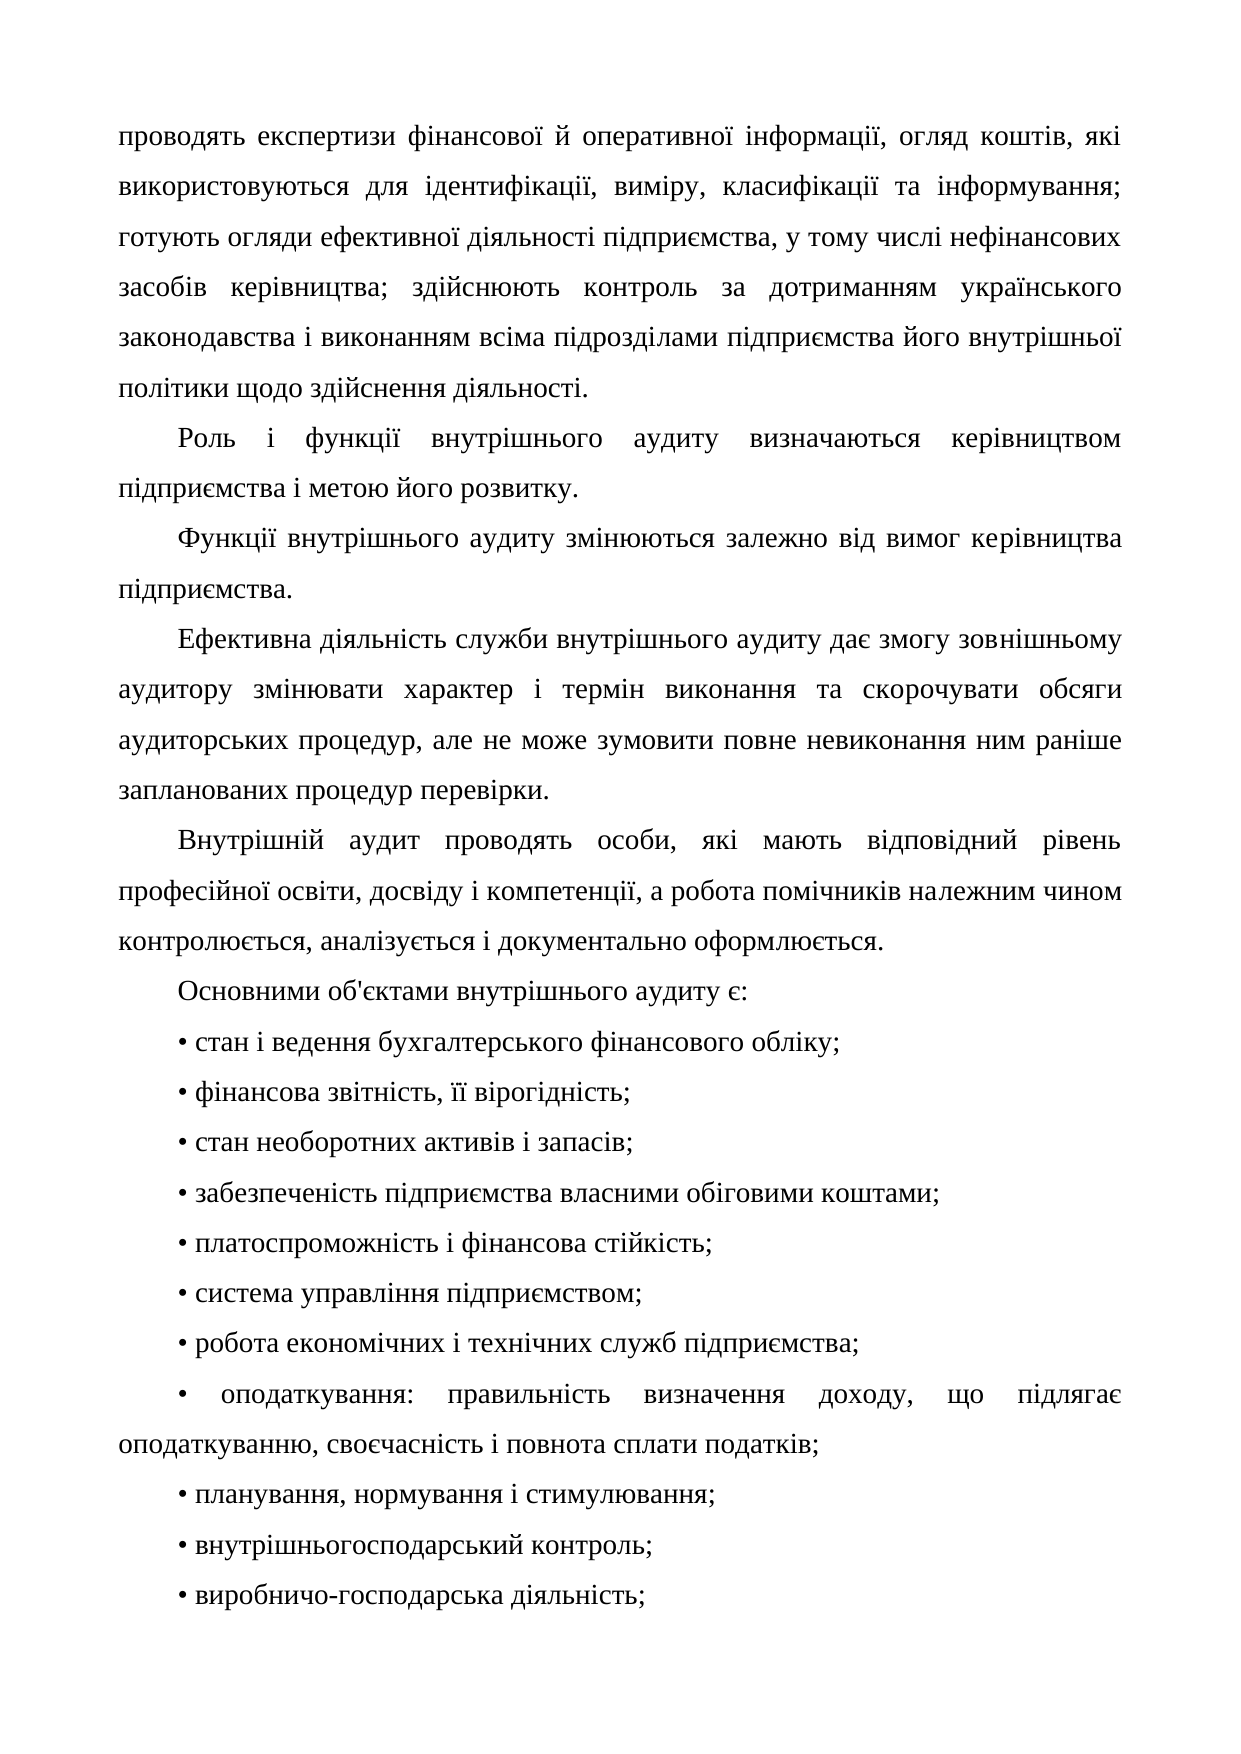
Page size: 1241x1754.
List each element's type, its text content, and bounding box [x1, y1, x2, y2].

text • оподаткування: правильність визначення доходу, що підлягає оподаткуванню, своєчасність і повнота сплати податків; [118, 1376, 1122, 1460]
text • забезпеченість підприємства власними обіговими коштами; [118, 1175, 1122, 1208]
text • платоспроможність і фінансова стійкість; [118, 1225, 1122, 1258]
text • планування, нормування і стимулювання; [118, 1477, 1122, 1510]
text • фінансова звітність, її вірогідність; [118, 1074, 1122, 1108]
text • внутрішньогосподарський контроль; [118, 1527, 1122, 1560]
text Роль і функції внутрішнього аудиту визначаються керівництвом підприємства і метою його розвитку. [118, 420, 1122, 504]
text Ефективна діяльність служби внутрішнього аудиту дає змогу зовнішньому аудитору змінювати характер і термін виконання та скорочувати обсяги аудиторських процедур, але не може зумовити повне невиконання ним раніше запланованих процедур перевірки. [118, 621, 1122, 806]
text Внутрішній аудит проводять особи, які мають відповідний рівень професійної освіти, досвіду і компетенції, а робота помічників належним чином контролюється, аналізується і документально оформлюється. [118, 822, 1122, 957]
text • виробничо-господарська діяльність; [118, 1577, 1122, 1611]
text Функції внутрішнього аудиту змінюються залежно від вимог керівництва підприємства. [118, 521, 1122, 604]
text • стан і ведення бухгалтерського фінансового обліку; [118, 1024, 1122, 1057]
text • робота економічних і технічних служб підприємства; [118, 1326, 1122, 1359]
text Основними об'єктами внутрішнього аудиту є: [118, 973, 1122, 1007]
text • стан необоротних активів і запасів; [118, 1124, 1122, 1158]
text • система управління підприємством; [118, 1275, 1122, 1309]
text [118, 118, 1122, 403]
